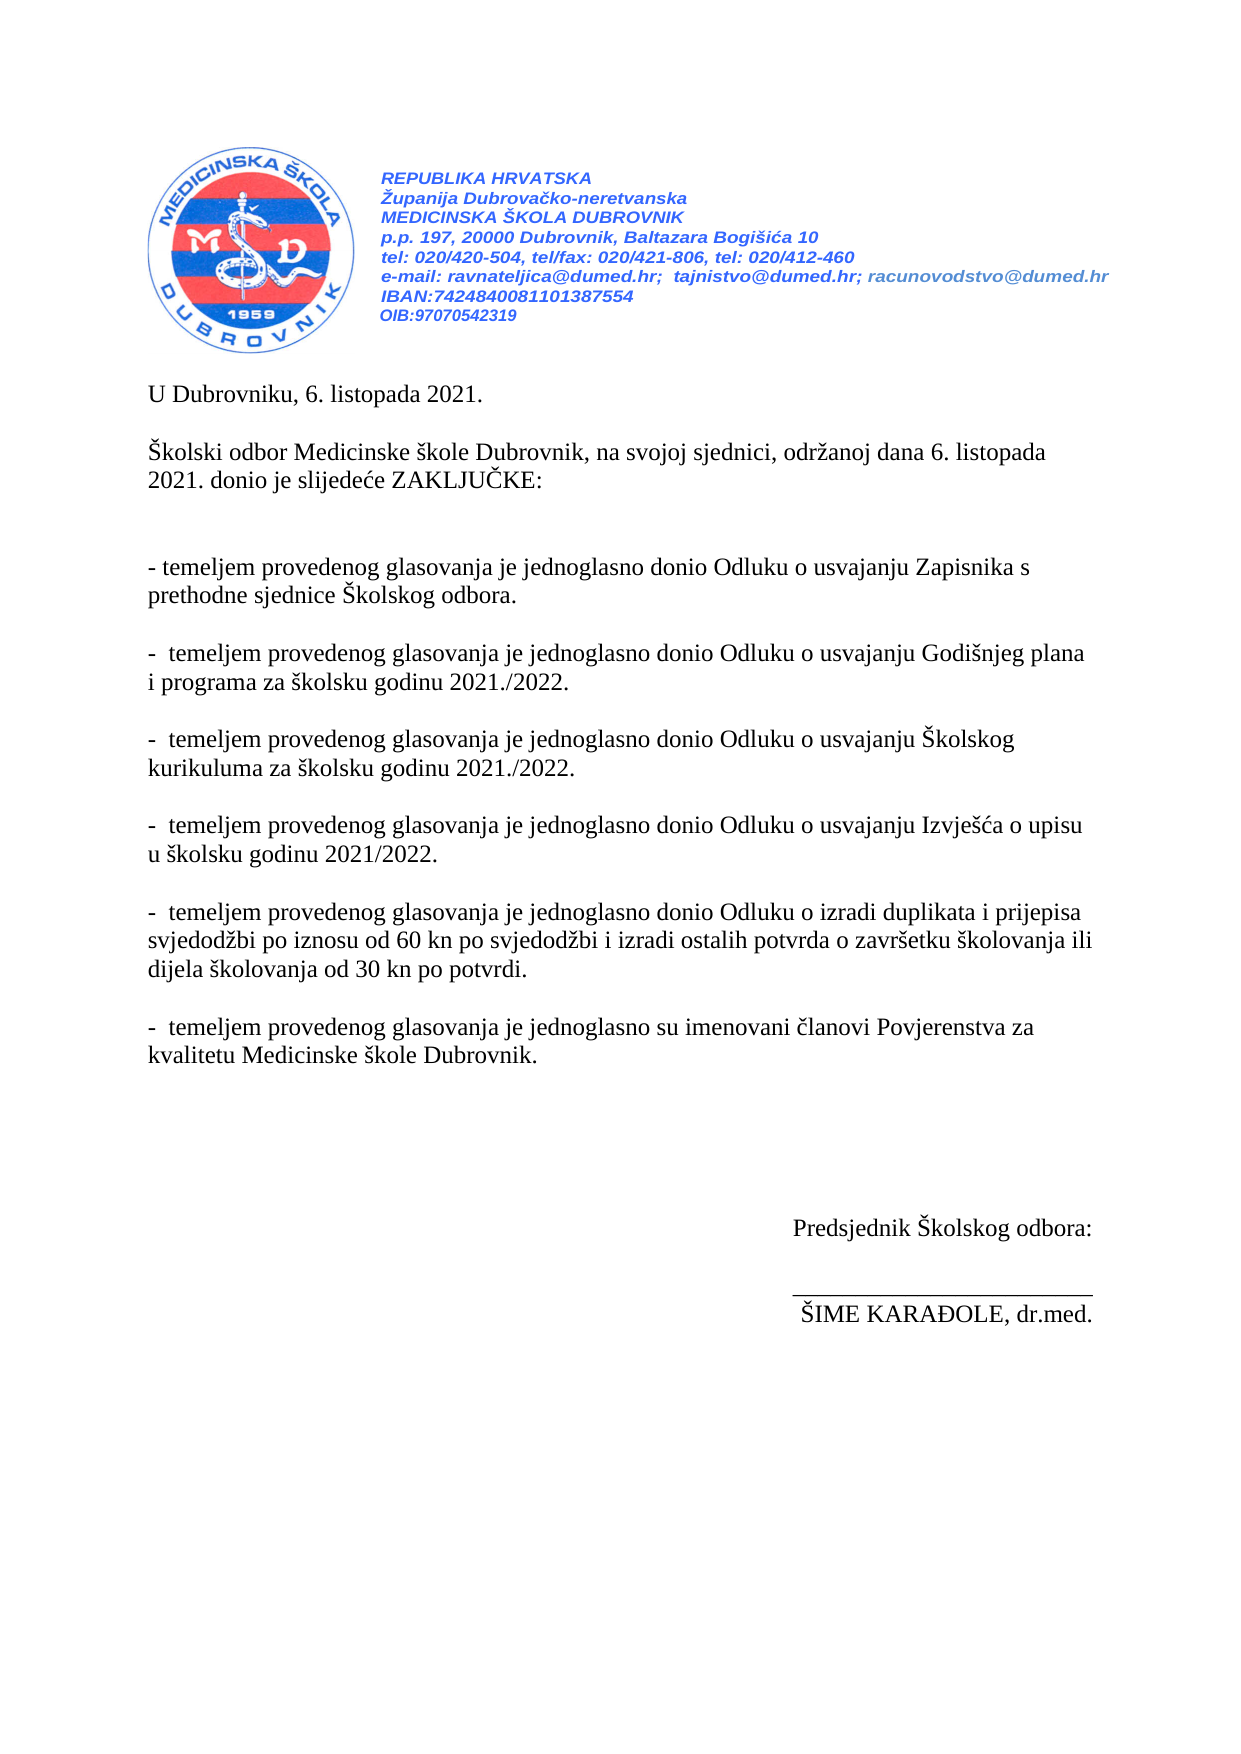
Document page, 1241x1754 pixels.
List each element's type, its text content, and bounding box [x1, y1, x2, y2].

text U Dubrovniku, 6. listopada 2021. [148, 379, 1093, 408]
table_header [136, 148, 368, 379]
text ŠIME KARAĐOLE, dr.med. [148, 1299, 1093, 1328]
table_header REPUBLIKA HRVATSKA Županija Dubrovačko-neretvanska MEDICINSKA ŠKOLA DUBROVNIK p.p. 197, 20000 Dubrovnik, Baltazara Bogišića 10 tel: 020/420-504, tel/fax: 020/421-806, tel: 020/412-460 e-mail: ravnateljica@dumed.hr; tajnistvo@dumed.hr; racunovodstvo@dumed.hr IBAN:7424840081101387554 OIB:97070542319 [368, 148, 1158, 379]
text - temeljem provedenog glasovanja je jednoglasno donio Odluku o izradi duplikata i prijepisa svjedodžbi po iznosu od 60 kn po svjedodžbi i izradi ostalih potvrda o završetku školovanja ili dijela školovanja od 30 kn po potvrdi. [148, 897, 1093, 983]
text - temeljem provedenog glasovanja je jednoglasno donio Odluku o usvajanju Zapisnika s prethodne sjednice Školskog odbora. [148, 552, 1093, 609]
picture [147, 147, 356, 354]
text - temeljem provedenog glasovanja je jednoglasno donio Odluku o usvajanju Godišnjeg plana i programa za školsku godinu 2021./2022. [148, 638, 1093, 695]
text - temeljem provedenog glasovanja je jednoglasno donio Odluku o usvajanju Školskog kurikuluma za školsku godinu 2021./2022. [148, 724, 1093, 782]
text Predsjednik Školskog odbora: [148, 1213, 1093, 1242]
text - temeljem provedenog glasovanja je jednoglasno su imenovani članovi Povjerenstva za kvalitetu Medicinske škole Dubrovnik. [148, 1012, 1093, 1069]
text - temeljem provedenog glasovanja je jednoglasno donio Odluku o usvajanju Izvješća o upisu u školsku godinu 2021/2022. [148, 810, 1093, 868]
text Školski odbor Medicinske škole Dubrovnik, na svojoj sjednici, održanoj dana 6. listopada 2021. donio je slijedeće ZAKLJUČKE: [148, 437, 1093, 494]
text ________________________ [148, 1270, 1093, 1299]
